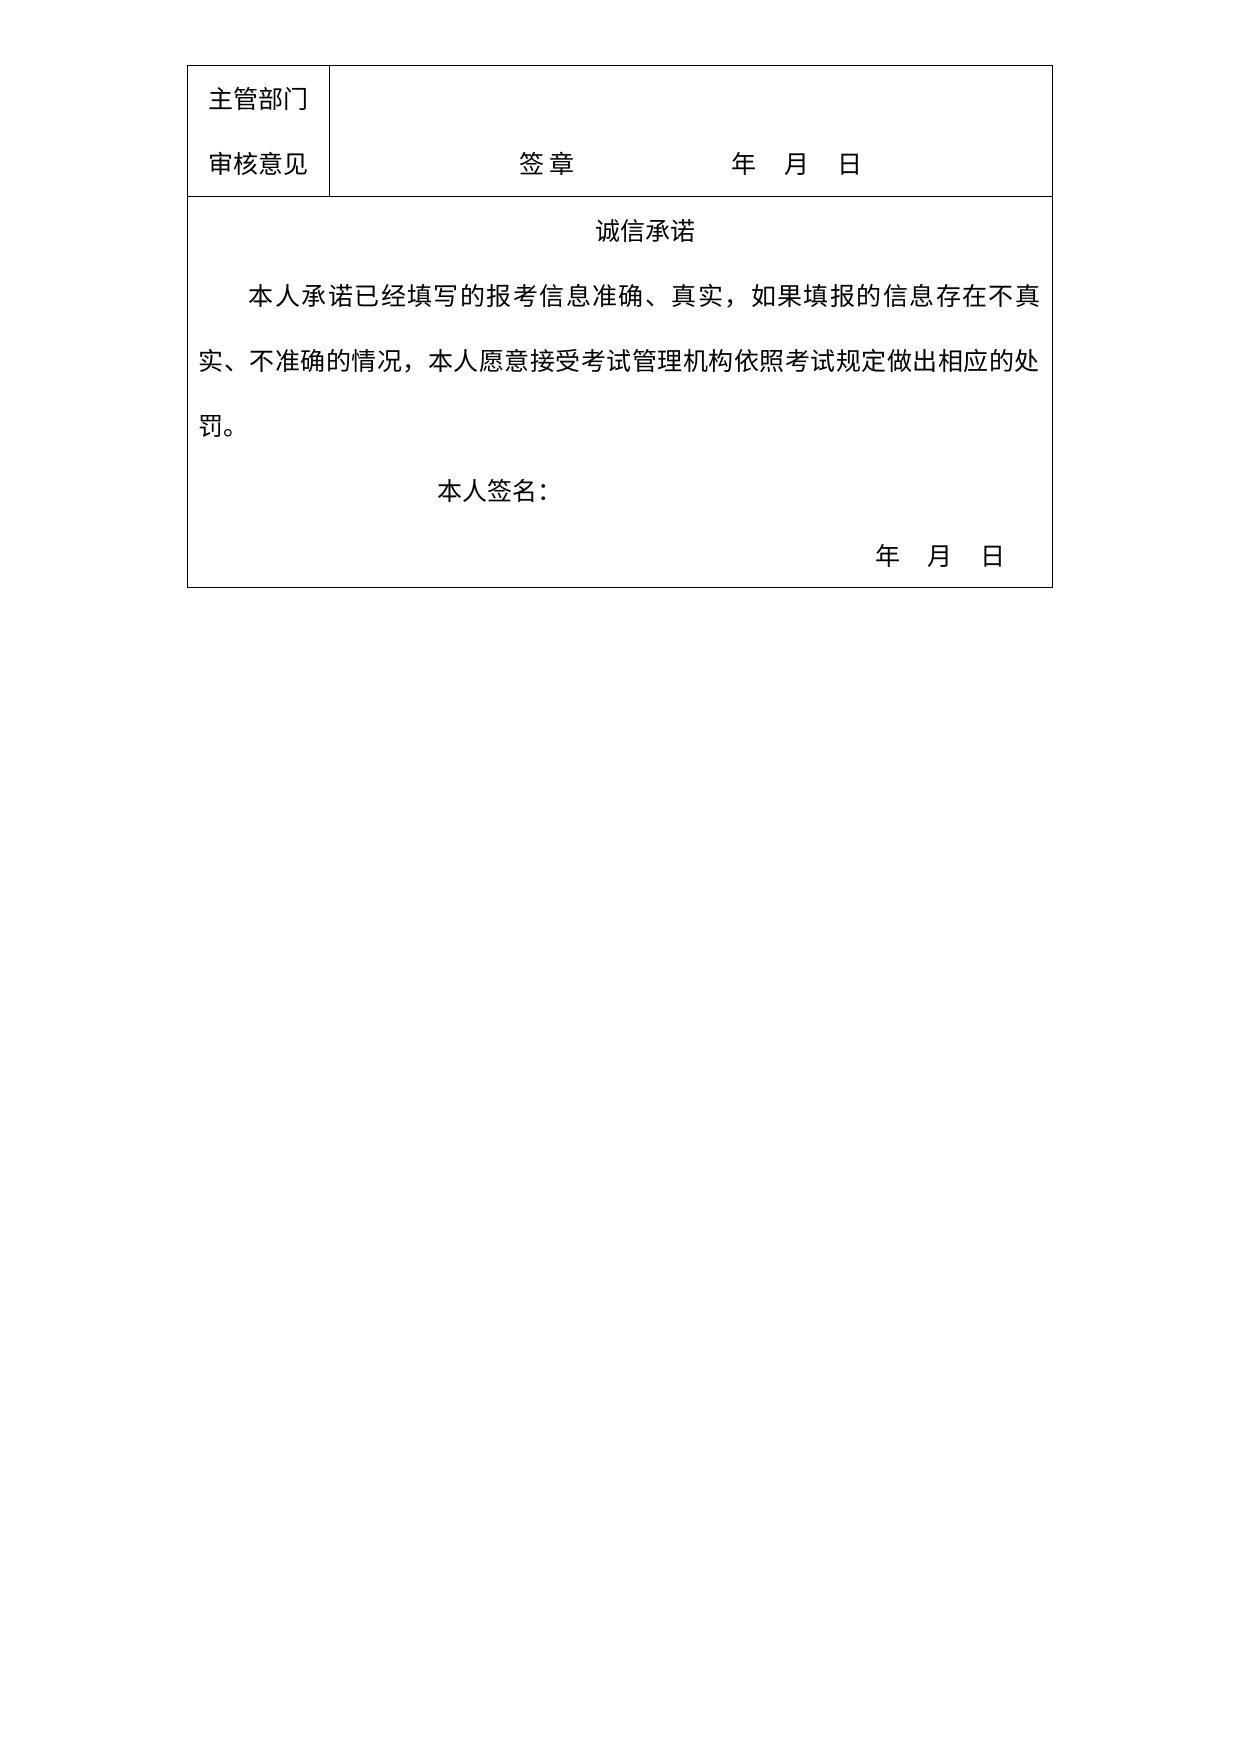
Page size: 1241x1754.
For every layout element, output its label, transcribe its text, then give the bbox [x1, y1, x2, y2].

table_cell 签 章 年 月 日 [330, 66, 1052, 196]
table_cell 诚信承诺 本人承诺已经填写的报考信息准确、真实，如果填报的信息存在不真实、不准确的情况，本人愿意接受考试管理机构依照考试规定做出相应的处罚。 本人签名： 年 月 日 [188, 197, 1052, 587]
table_cell 主管部门 审核意见 [188, 66, 329, 196]
